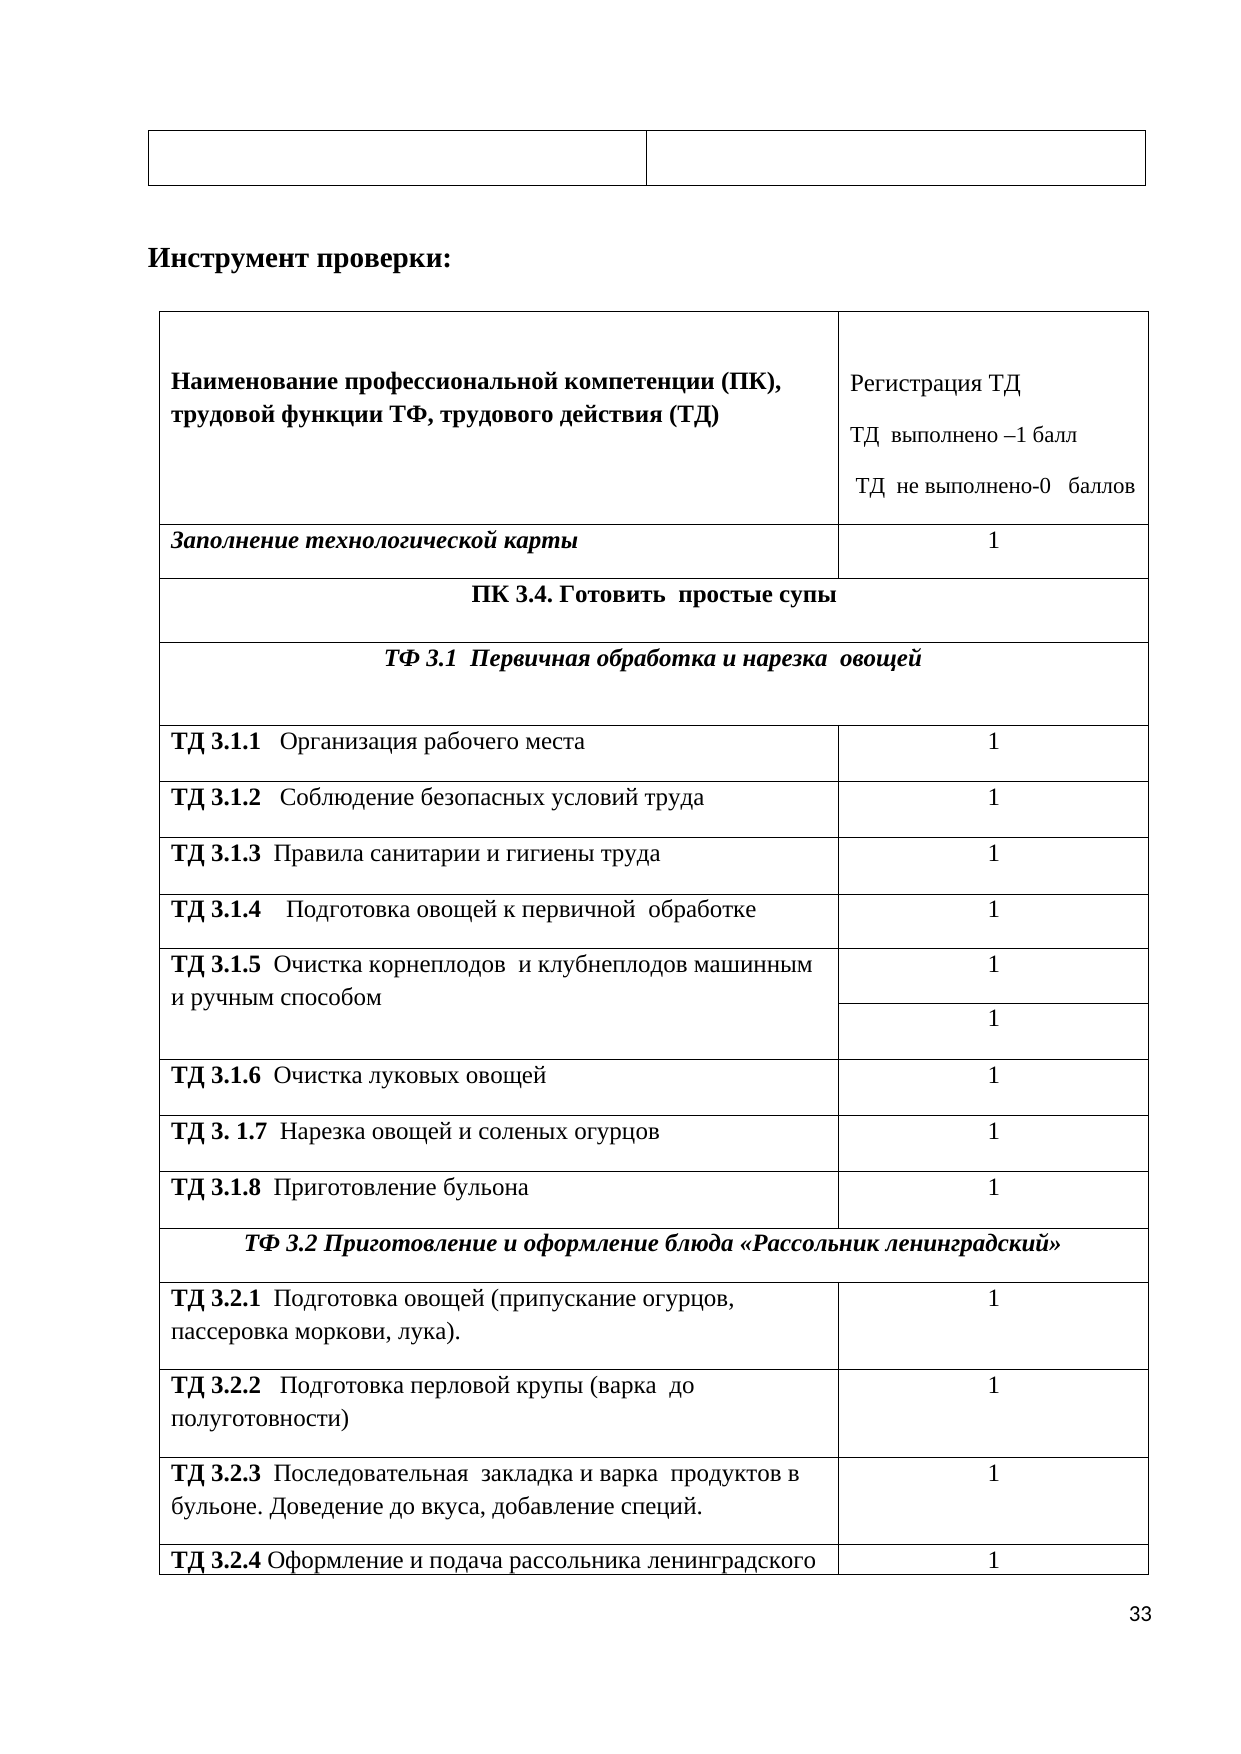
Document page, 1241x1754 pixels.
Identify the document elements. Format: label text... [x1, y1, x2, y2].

table_cell ТФ 3.1 Первичная обработка и нарезка овощей [160, 643, 1148, 725]
table_cell 1 [839, 525, 1148, 578]
text Инструмент проверки: [148, 240, 1152, 273]
table_cell [149, 131, 646, 185]
table_cell 1 [839, 895, 1148, 948]
table_cell 1 [839, 1370, 1148, 1457]
table_cell 1 [839, 1172, 1148, 1227]
table_cell ТФ 3.2 Приготовление и оформление блюда «Рассольник ленинградский» [160, 1229, 1148, 1282]
table_cell 1 [839, 1004, 1148, 1059]
table_header Наименование профессиональной компетенции (ПК), трудовой функции ТФ, трудового действия (ТД) [160, 312, 838, 524]
table_cell 1 [839, 1283, 1148, 1369]
table_cell ТД 3.1.8 Приготовление бульона [160, 1172, 838, 1227]
table_cell ТД 3.1.6 Очистка луковых овощей [160, 1060, 838, 1115]
table_cell ТД 3.2.1 Подготовка овощей (припускание огурцов, пассеровка моркови, лука). [160, 1283, 838, 1369]
table_cell ТД 3.1.4 Подготовка овощей к первичной обработке [160, 895, 838, 948]
table_cell 1 [839, 1116, 1148, 1171]
table_header Регистрация ТД ТД выполнено –1 балл ТД не выполнено-0 баллов [839, 312, 1148, 524]
table_cell ТД 3.1.3 Правила санитарии и гигиены труда [160, 838, 838, 893]
table_cell ТД 3.2.2 Подготовка перловой крупы (варка до полуготовности) [160, 1370, 838, 1457]
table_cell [160, 1545, 838, 1574]
table_cell [647, 131, 1145, 185]
table_cell 1 [839, 1060, 1148, 1115]
table_cell ТД 3.1.2 Соблюдение безопасных условий труда [160, 782, 838, 837]
table_cell ТД 3.1.1 Организация рабочего места [160, 726, 838, 781]
table_cell 1 [839, 949, 1148, 1002]
table_cell 1 [839, 838, 1148, 893]
table_cell 1 [839, 726, 1148, 781]
table_cell 1 [839, 782, 1148, 837]
table_cell 1 [839, 1458, 1148, 1544]
table_cell ТД 3. 1.7 Нарезка овощей и соленых огурцов [160, 1116, 838, 1171]
table_cell ТД 3.2.3 Последовательная закладка и варка продуктов в бульоне. Доведение до вкуса, добавление специй. [160, 1458, 838, 1544]
table_cell ТД 3.1.5 Очистка корнеплодов и клубнеплодов машинным и ручным способом [160, 949, 838, 1059]
table_cell Заполнение технологической карты [160, 525, 838, 578]
table_cell 1 [839, 1545, 1148, 1574]
table_cell ПК 3.4. Готовить простые супы [160, 579, 1148, 642]
